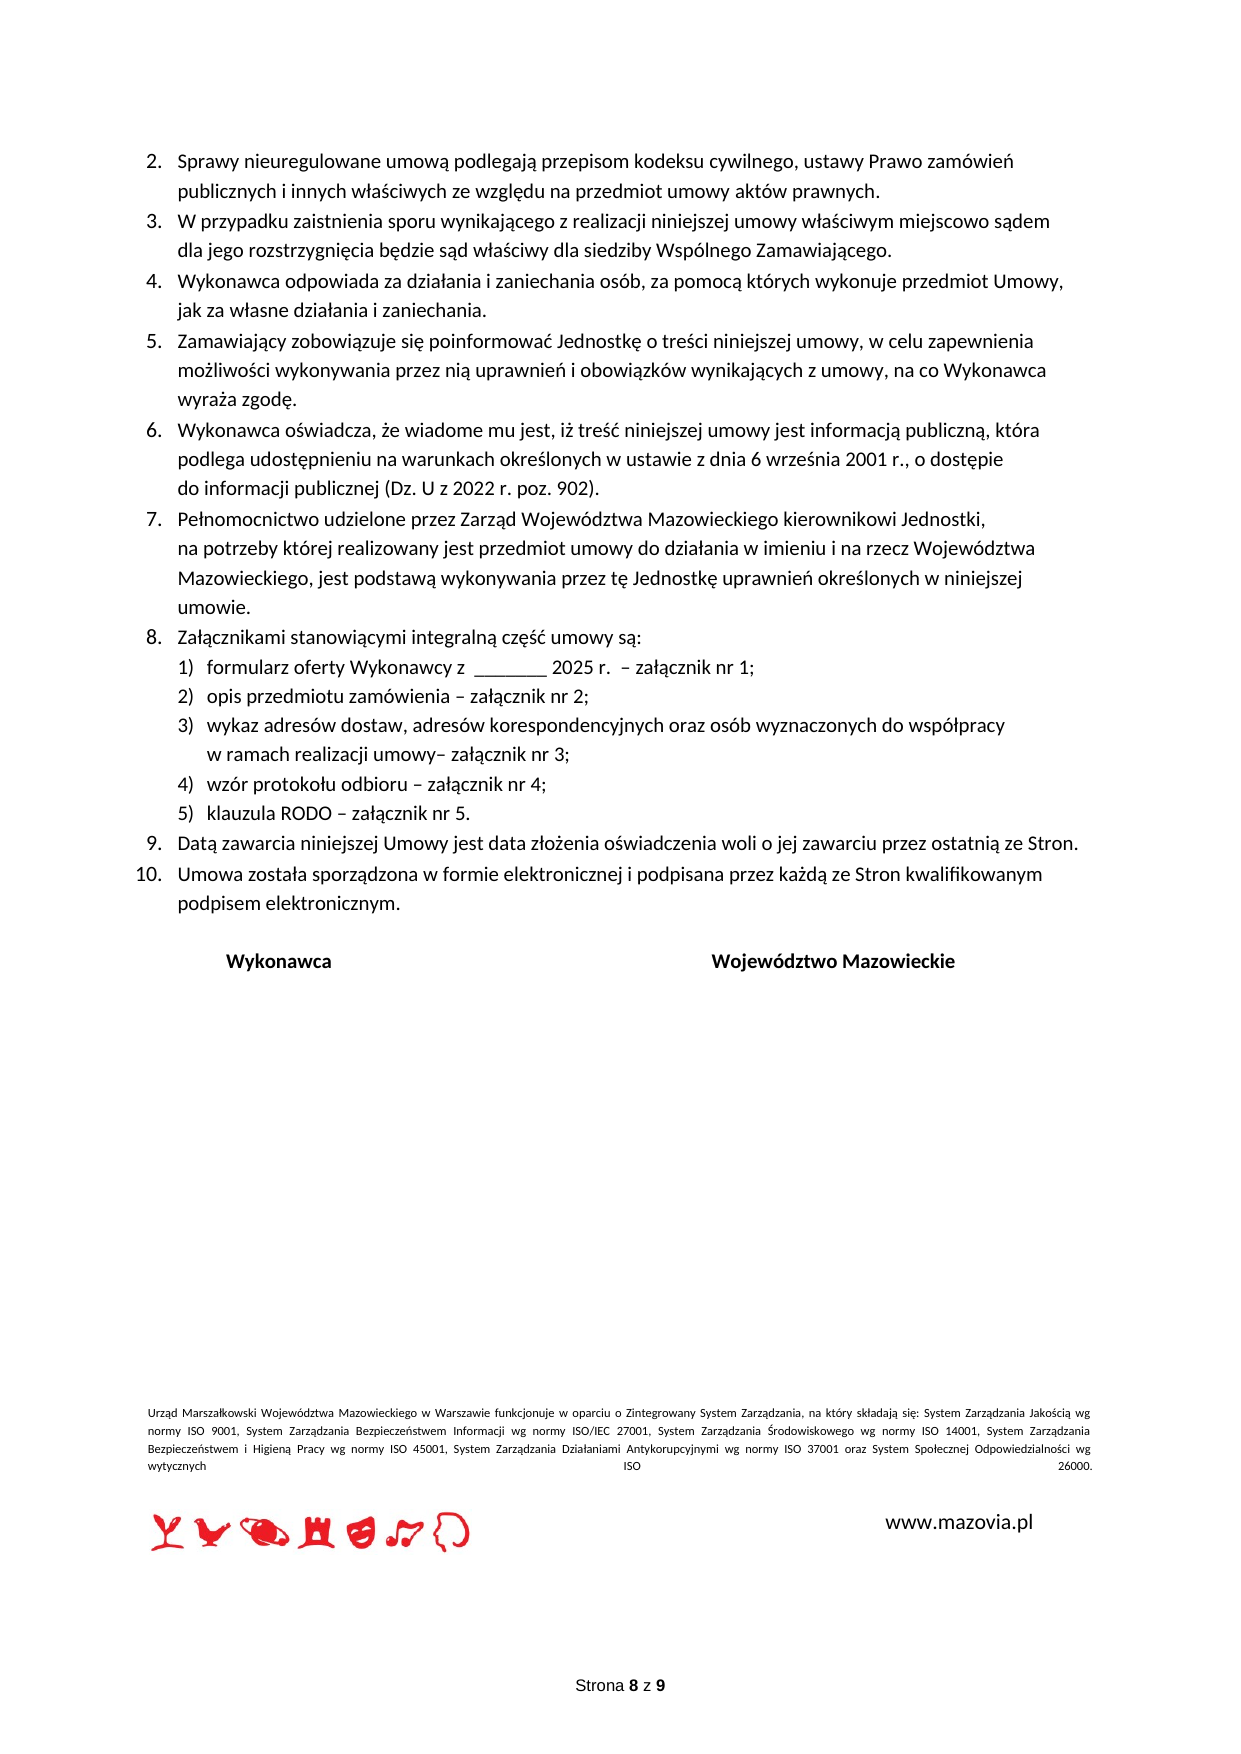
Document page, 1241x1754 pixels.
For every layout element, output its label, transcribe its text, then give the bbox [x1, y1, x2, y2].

list formularz oferty Wykonawcy z _______ 2025 r. – załącznik nr 1; [177, 654, 1093, 679]
list W przypadku zaistnienia sporu wynikającego z realizacji niniejszej umowy właściwym miejscowo sądem dla jego rozstrzygnięcia będzie sąd właściwy dla siedziby Wspólnego Zamawiającego. [162, 207, 1089, 263]
list Wykonawca oświadcza, że wiadome mu jest, iż treść niniejszej umowy jest informacją publiczną, która podlega udostępnieniu na warunkach określonych w ustawie z dnia 6 września 2001 r., o dostępie do informacji publicznej (Dz. U z 2022 r. poz. 902). [162, 416, 1089, 501]
list Wykonawca odpowiada za działania i zaniechania osób, za pomocą których wykonuje przedmiot Umowy, jak za własne działania i zaniechania. [162, 267, 1089, 323]
list wykaz adresów dostaw, adresów korespondencyjnych oraz osób wyznaczonych do współpracy w ramach realizacji umowy– załącznik nr 3; [177, 712, 1093, 767]
list klauzula RODO – załącznik nr 5. [177, 800, 1093, 825]
table_header Wykonawca [215, 949, 700, 1039]
list Pełnomocnictwo udzielone przez Zarząd Województwa Mazowieckiego kierownikowi Jednostki, na potrzeby której realizowany jest przedmiot umowy do działania w imieniu i na rzecz Województwa Mazowieckiego, jest podstawą wykonywania przez tę Jednostkę uprawnień określonych w niniejszej umowie. [162, 505, 1089, 619]
list Umowa została sporządzona w formie elektronicznej i podpisana przez każdą ze Stron kwalifikowanym podpisem elektronicznym. [162, 860, 1093, 916]
text www.mazovia.pl [148, 1508, 1083, 1535]
list wzór protokołu odbioru – załącznik nr 4; [177, 771, 1093, 796]
list Załącznikami stanowiącymi integralną część umowy są: [162, 623, 1093, 650]
picture [148, 1509, 472, 1555]
text Urząd Marszałkowski Województwa Mazowieckiego w Warszawie funkcjonuje w oparciu o Zintegrowany System Zarządzania, na który składają się: System Zarządzania Jakością wg normy ISO 9001, System Zarządzania Bezpieczeństwem Informacji wg normy ISO/IEC 27001, System Zarządzania Środowiskowego wg normy ISO 14001, System Zarządzania Bezpieczeństwem i Higieną Pracy wg normy ISO 45001, System Zarządzania Działaniami Antykorupcyjnymi wg normy ISO 37001 oraz System Społecznej Odpowiedzialności wg wytycznych ISO 26000. [148, 1406, 1093, 1504]
list Zamawiający zobowiązuje się poinformować Jednostkę o treści niniejszej umowy, w celu zapewnienia możliwości wykonywania przez nią uprawnień i obowiązków wynikających z umowy, na co Wykonawca wyraża zgodę. [162, 327, 1089, 412]
list Sprawy nieuregulowane umową podlegają przepisom kodeksu cywilnego, ustawy Prawo zamówień publicznych i innych właściwych ze względu na przedmiot umowy aktów prawnych. [162, 148, 1093, 203]
list Datą zawarcia niniejszej Umowy jest data złożenia oświadczenia woli o jej zawarciu przez ostatnią ze Stron. [162, 829, 1093, 856]
list opis przedmiotu zamówienia – załącznik nr 2; [177, 683, 1093, 709]
table_header Województwo Mazowieckie [700, 949, 1196, 1039]
